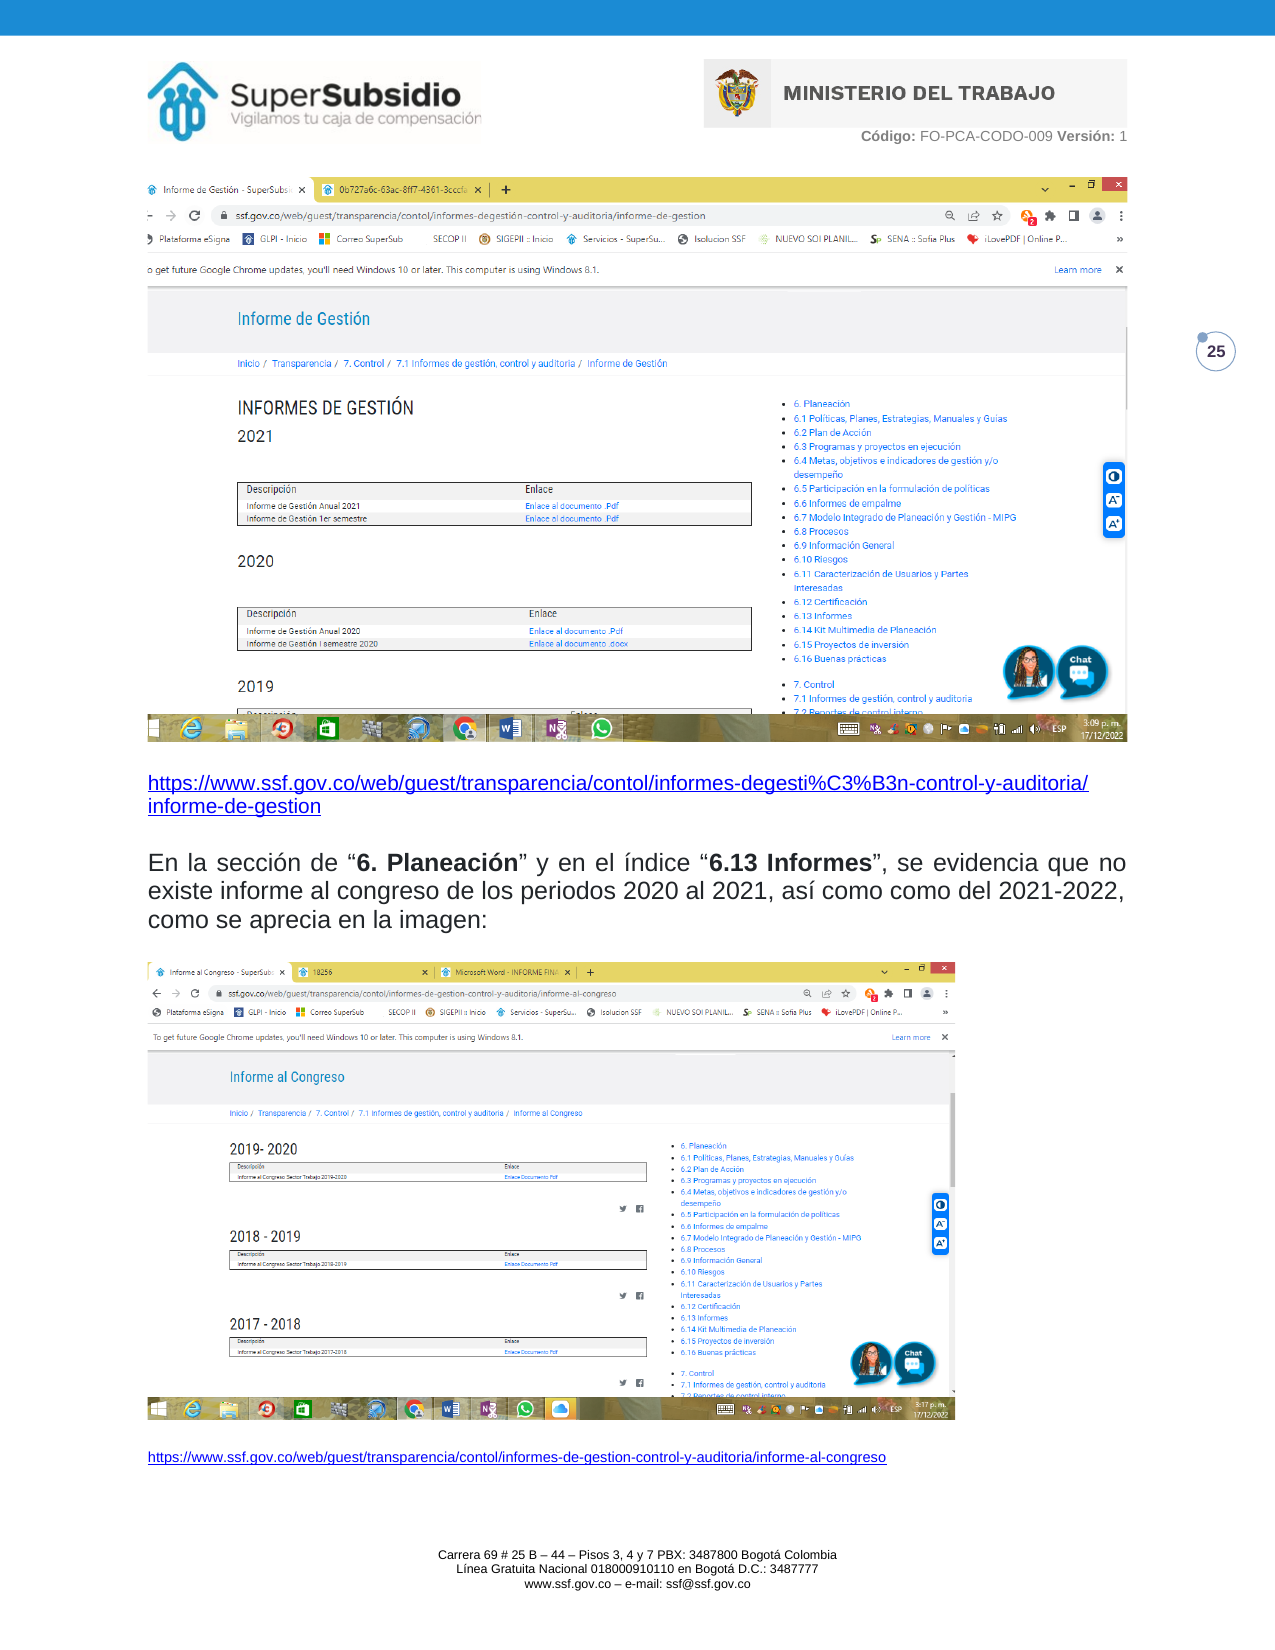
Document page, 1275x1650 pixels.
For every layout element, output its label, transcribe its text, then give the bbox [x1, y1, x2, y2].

text https://www.ssf.gov.co/web/guest/transparencia/contol/informes-de-gestion-control-y-auditoria/informe-al-congreso [148, 1449, 1127, 1466]
text https://www.ssf.gov.co/web/guest/transparencia/contol/informes-degesti%C3%B3n-control-y-auditoria/informe-de-gestion [148, 770, 1127, 818]
picture [147, 962, 955, 1420]
text En la sección de “6. Planeación” y en el índice “6.13 Informes”, se evidencia que no existe informe al congreso de los periodos 2020 al 2021, así como como del 2021-2022, como se aprecia en la imagen: [148, 847, 1127, 934]
picture [147, 61, 482, 144]
picture [703, 59, 1128, 128]
picture [147, 177, 1128, 742]
